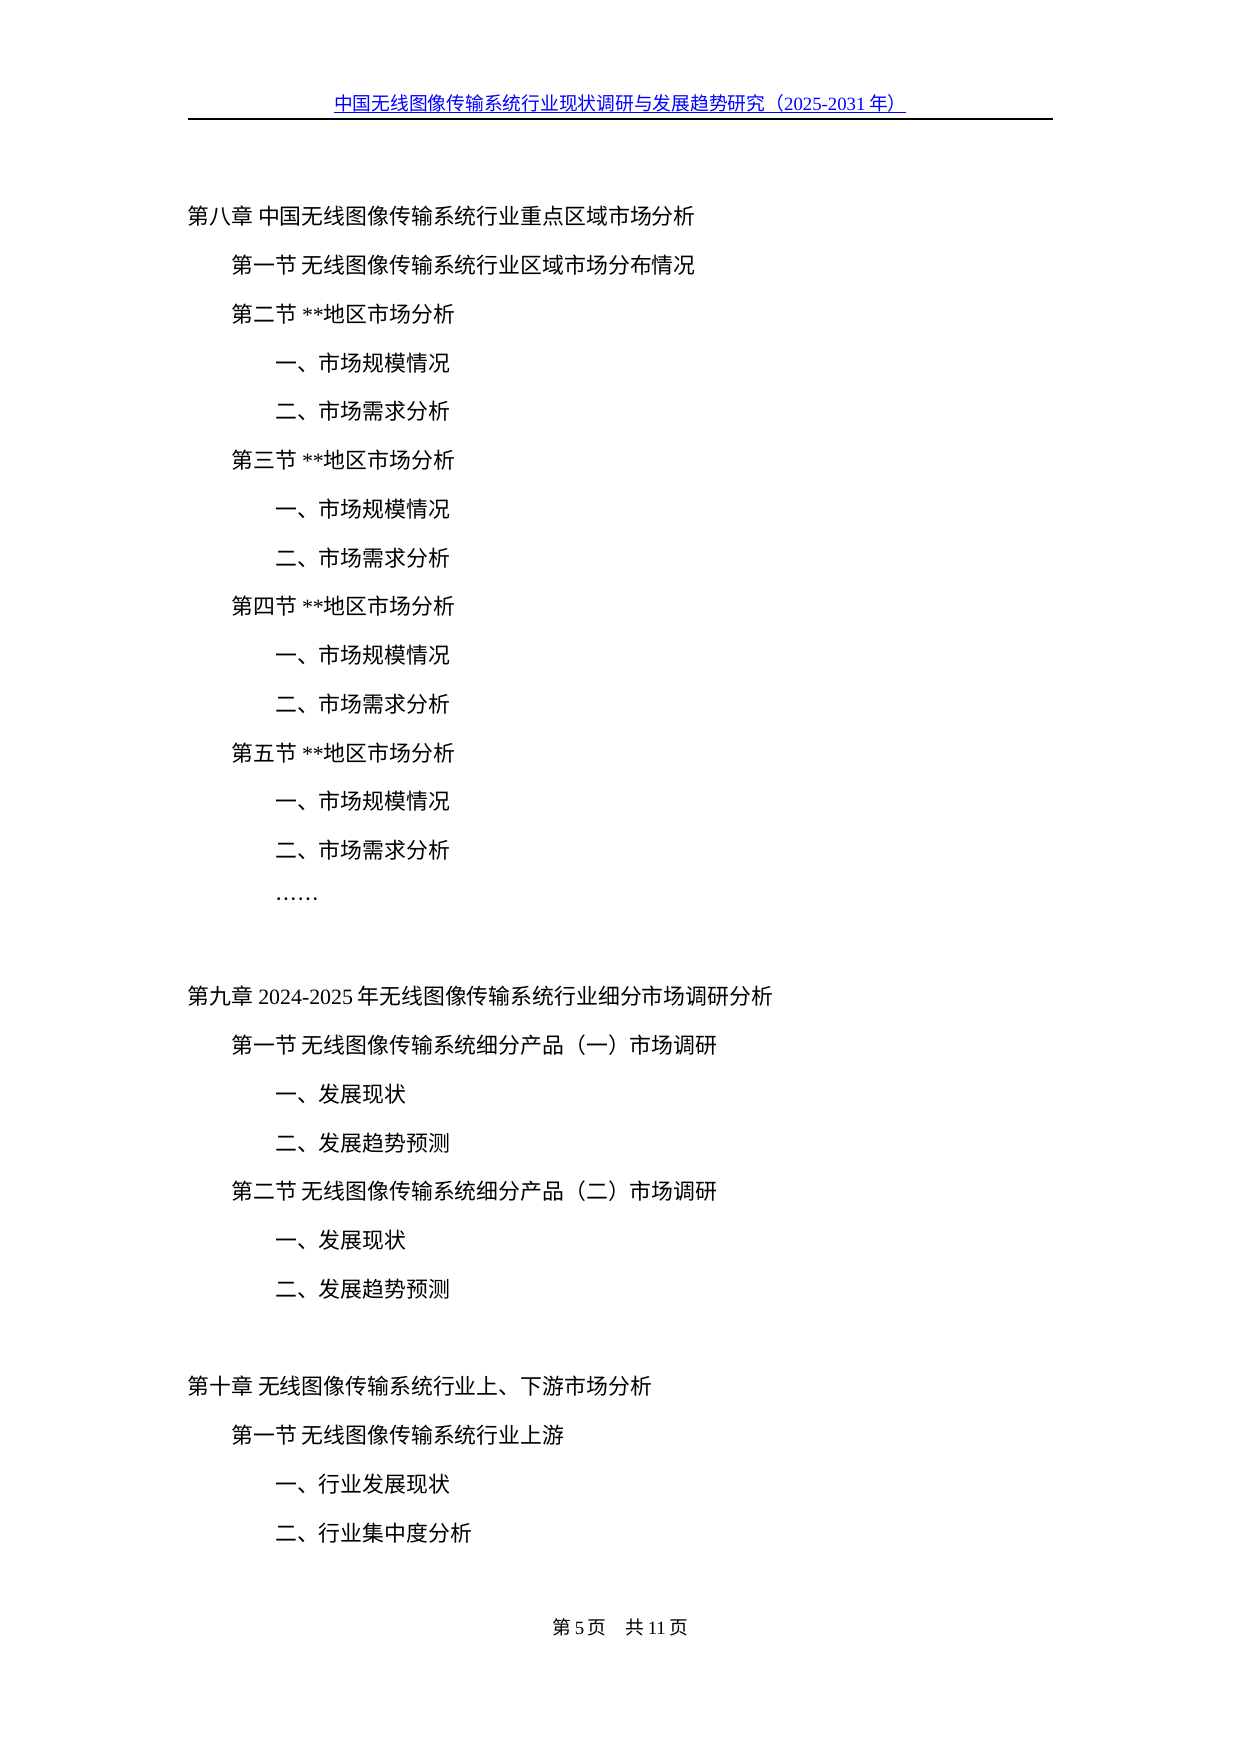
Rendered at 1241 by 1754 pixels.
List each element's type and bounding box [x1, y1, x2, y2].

text [187, 150, 1053, 1548]
